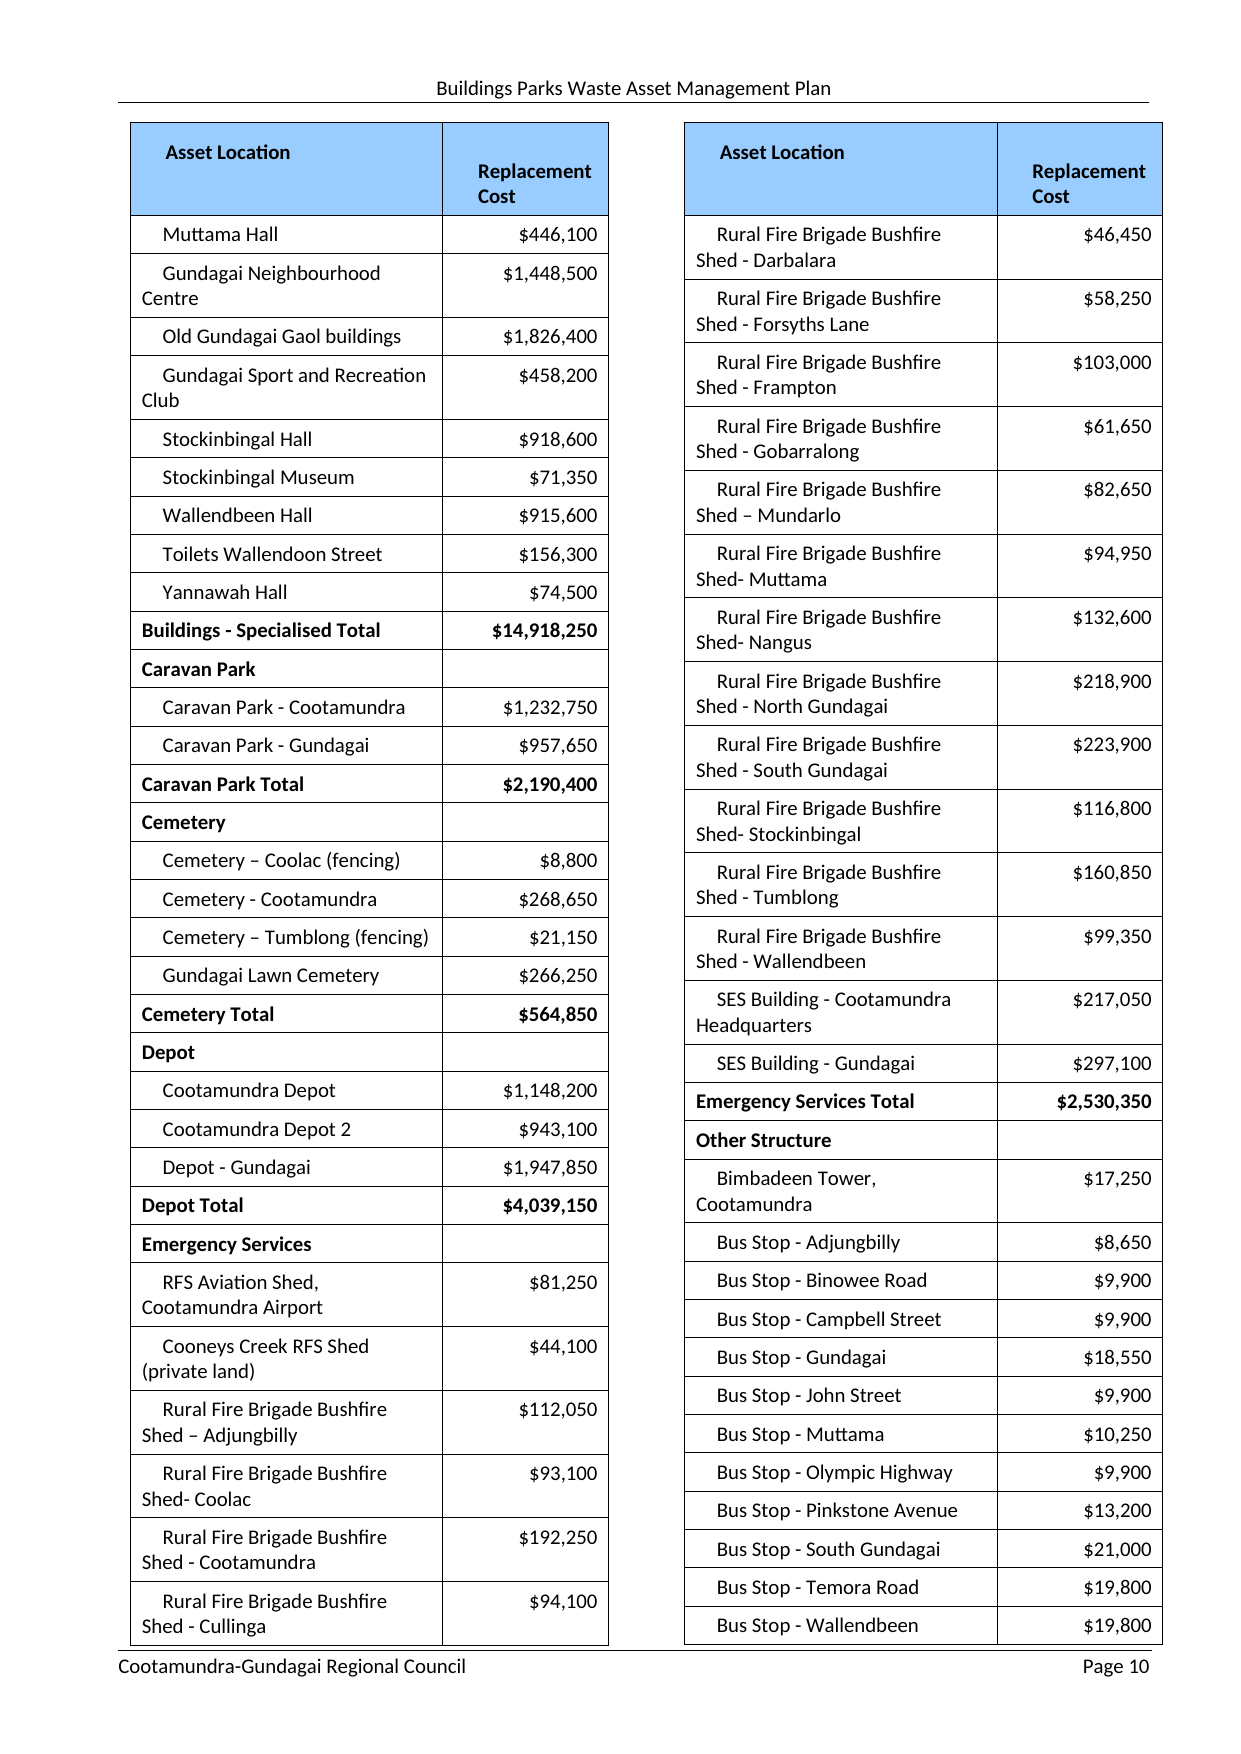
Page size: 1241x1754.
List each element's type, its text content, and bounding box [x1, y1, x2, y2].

table_cell Yannawah Hall [131, 573, 442, 611]
table_cell $21,150 [443, 918, 608, 956]
table_cell Cemetery – Coolac (fencing) [131, 842, 442, 879]
table_cell Bus Stop - Pinkstone Avenue [685, 1492, 997, 1529]
table_cell $17,250 [998, 1160, 1162, 1222]
table_cell Bus Stop - Binowee Road [685, 1262, 997, 1299]
table_cell Cootamundra Depot 2 [131, 1110, 442, 1147]
table_cell Stockinbingal Museum [131, 458, 442, 496]
table_cell Stockinbingal Hall [131, 420, 442, 457]
table_cell $44,100 [443, 1327, 608, 1390]
table_cell $1,148,200 [443, 1072, 608, 1109]
table_cell $21,000 [998, 1530, 1162, 1567]
table_cell $9,900 [998, 1453, 1162, 1491]
table_cell $160,850 [998, 853, 1162, 916]
table_cell Cooneys Creek RFS Shed (private land) [131, 1327, 442, 1390]
table_cell $99,350 [998, 917, 1162, 980]
table_cell Rural Fire Brigade Bushfire Shed - North Gundagai [685, 662, 997, 725]
table_cell Bus Stop - Campbell Street [685, 1300, 997, 1337]
table_header Replacement Cost [998, 123, 1162, 215]
table_header Asset Location [131, 123, 442, 215]
table_cell $1,232,750 [443, 688, 608, 726]
table_cell Rural Fire Brigade Bushfire Shed – Adjungbilly [131, 1391, 442, 1453]
table_cell Wallendbeen Hall [131, 497, 442, 534]
table_cell $132,600 [998, 598, 1162, 661]
table_cell $223,900 [998, 726, 1162, 788]
table_cell $8,800 [443, 842, 608, 879]
table_cell Rural Fire Brigade Bushfire Shed – Mundarlo [685, 471, 997, 533]
table_cell Rural Fire Brigade Bushfire Shed - South Gundagai [685, 726, 997, 788]
table_cell Rural Fire Brigade Bushfire Shed- Coolac [131, 1455, 442, 1517]
table_cell $268,650 [443, 880, 608, 917]
table_cell Emergency Services [131, 1225, 442, 1262]
table_cell Caravan Park [131, 650, 442, 687]
table_cell $297,100 [998, 1045, 1162, 1082]
table_cell Bus Stop - Temora Road [685, 1568, 997, 1606]
table_cell Rural Fire Brigade Bushfire Shed - Darbalara [685, 216, 997, 278]
table_cell $19,800 [998, 1568, 1162, 1606]
table_cell $192,250 [443, 1518, 608, 1581]
table_cell $94,100 [443, 1582, 608, 1645]
table_cell $19,800 [998, 1607, 1162, 1644]
table_cell Buildings - Specialised Total [131, 612, 442, 649]
table_cell SES Building - Gundagai [685, 1045, 997, 1082]
table_cell $4,039,150 [443, 1187, 608, 1224]
table_cell Emergency Services Total [685, 1083, 997, 1120]
table_cell Gundagai Lawn Cemetery [131, 957, 442, 994]
table_cell Rural Fire Brigade Bushfire Shed - Wallendbeen [685, 917, 997, 980]
table_cell $71,350 [443, 458, 608, 496]
table_cell Rural Fire Brigade Bushfire Shed- Nangus [685, 598, 997, 661]
table_cell Rural Fire Brigade Bushfire Shed - Tumblong [685, 853, 997, 916]
table_cell $918,600 [443, 420, 608, 457]
table_cell $943,100 [443, 1110, 608, 1147]
table_cell $81,250 [443, 1263, 608, 1326]
table_cell Bus Stop - Muttama [685, 1415, 997, 1452]
table_cell $1,826,400 [443, 318, 608, 355]
table_cell Depot Total [131, 1187, 442, 1224]
table_cell Muttama Hall [131, 216, 442, 253]
table_cell $9,900 [998, 1377, 1162, 1414]
table_cell Cemetery - Cootamundra [131, 880, 442, 917]
table_cell Gundagai Sport and Recreation Club [131, 356, 442, 419]
table_cell $9,900 [998, 1262, 1162, 1299]
table_cell $2,530,350 [998, 1083, 1162, 1120]
table_cell Gundagai Neighbourhood Centre [131, 254, 442, 317]
table_cell $18,550 [998, 1338, 1162, 1376]
table_cell Cemetery – Tumblong (fencing) [131, 918, 442, 956]
table_cell Rural Fire Brigade Bushfire Shed- Stockinbingal [685, 790, 997, 852]
table_cell Bus Stop - Olympic Highway [685, 1453, 997, 1491]
table_cell $13,200 [998, 1492, 1162, 1529]
table_cell $112,050 [443, 1391, 608, 1453]
table_cell Other Structure [685, 1121, 997, 1158]
table_cell Caravan Park - Gundagai [131, 727, 442, 764]
table_cell $46,450 [998, 216, 1162, 278]
table_cell $58,250 [998, 280, 1162, 342]
table_cell Bus Stop - Gundagai [685, 1338, 997, 1376]
table_cell $10,250 [998, 1415, 1162, 1452]
table_cell $94,950 [998, 535, 1162, 597]
table_cell $8,650 [998, 1223, 1162, 1261]
table_cell $74,500 [443, 573, 608, 611]
table_cell Rural Fire Brigade Bushfire Shed - Forsyths Lane [685, 280, 997, 342]
table_cell Depot - Gundagai [131, 1148, 442, 1186]
table_cell Bimbadeen Tower, Cootamundra [685, 1160, 997, 1222]
table_cell $218,900 [998, 662, 1162, 725]
table_cell Rural Fire Brigade Bushfire Shed - Cootamundra [131, 1518, 442, 1581]
table_cell $93,100 [443, 1455, 608, 1517]
table_cell $9,900 [998, 1300, 1162, 1337]
table_cell Bus Stop - John Street [685, 1377, 997, 1414]
table_cell Depot [131, 1033, 442, 1071]
table_header Replacement Cost [443, 123, 608, 215]
table_cell Caravan Park Total [131, 765, 442, 802]
table_cell [998, 1121, 1162, 1158]
table_cell $14,918,250 [443, 612, 608, 649]
table_cell $2,190,400 [443, 765, 608, 802]
table_cell $564,850 [443, 995, 608, 1032]
table_cell [443, 1225, 608, 1262]
table_cell SES Building - Cootamundra Headquarters [685, 981, 997, 1043]
table_cell $82,650 [998, 471, 1162, 533]
table_cell Caravan Park - Cootamundra [131, 688, 442, 726]
table_cell $116,800 [998, 790, 1162, 852]
table_cell Rural Fire Brigade Bushfire Shed- Muttama [685, 535, 997, 597]
table_cell Bus Stop - Adjungbilly [685, 1223, 997, 1261]
table_cell RFS Aviation Shed, Cootamundra Airport [131, 1263, 442, 1326]
table_cell Cemetery Total [131, 995, 442, 1032]
table_cell $103,000 [998, 343, 1162, 406]
table_cell Old Gundagai Gaol buildings [131, 318, 442, 355]
table_cell $957,650 [443, 727, 608, 764]
table_cell Rural Fire Brigade Bushfire Shed - Frampton [685, 343, 997, 406]
table_cell Cootamundra Depot [131, 1072, 442, 1109]
table_cell $156,300 [443, 535, 608, 572]
table_cell $61,650 [998, 407, 1162, 470]
table_cell $1,947,850 [443, 1148, 608, 1186]
table_cell Bus Stop - South Gundagai [685, 1530, 997, 1567]
table_cell [443, 803, 608, 841]
table_cell Rural Fire Brigade Bushfire Shed - Gobarralong [685, 407, 997, 470]
table_header Asset Location [685, 123, 997, 215]
table_cell Bus Stop - Wallendbeen [685, 1607, 997, 1644]
table_cell $458,200 [443, 356, 608, 419]
table_cell $266,250 [443, 957, 608, 994]
table_cell Toilets Wallendoon Street [131, 535, 442, 572]
table_cell Cemetery [131, 803, 442, 841]
table_cell $1,448,500 [443, 254, 608, 317]
table_cell $217,050 [998, 981, 1162, 1043]
table_cell $915,600 [443, 497, 608, 534]
table_cell $446,100 [443, 216, 608, 253]
table_cell [443, 650, 608, 687]
table_cell [443, 1033, 608, 1071]
table_cell Rural Fire Brigade Bushfire Shed - Cullinga [131, 1582, 442, 1645]
